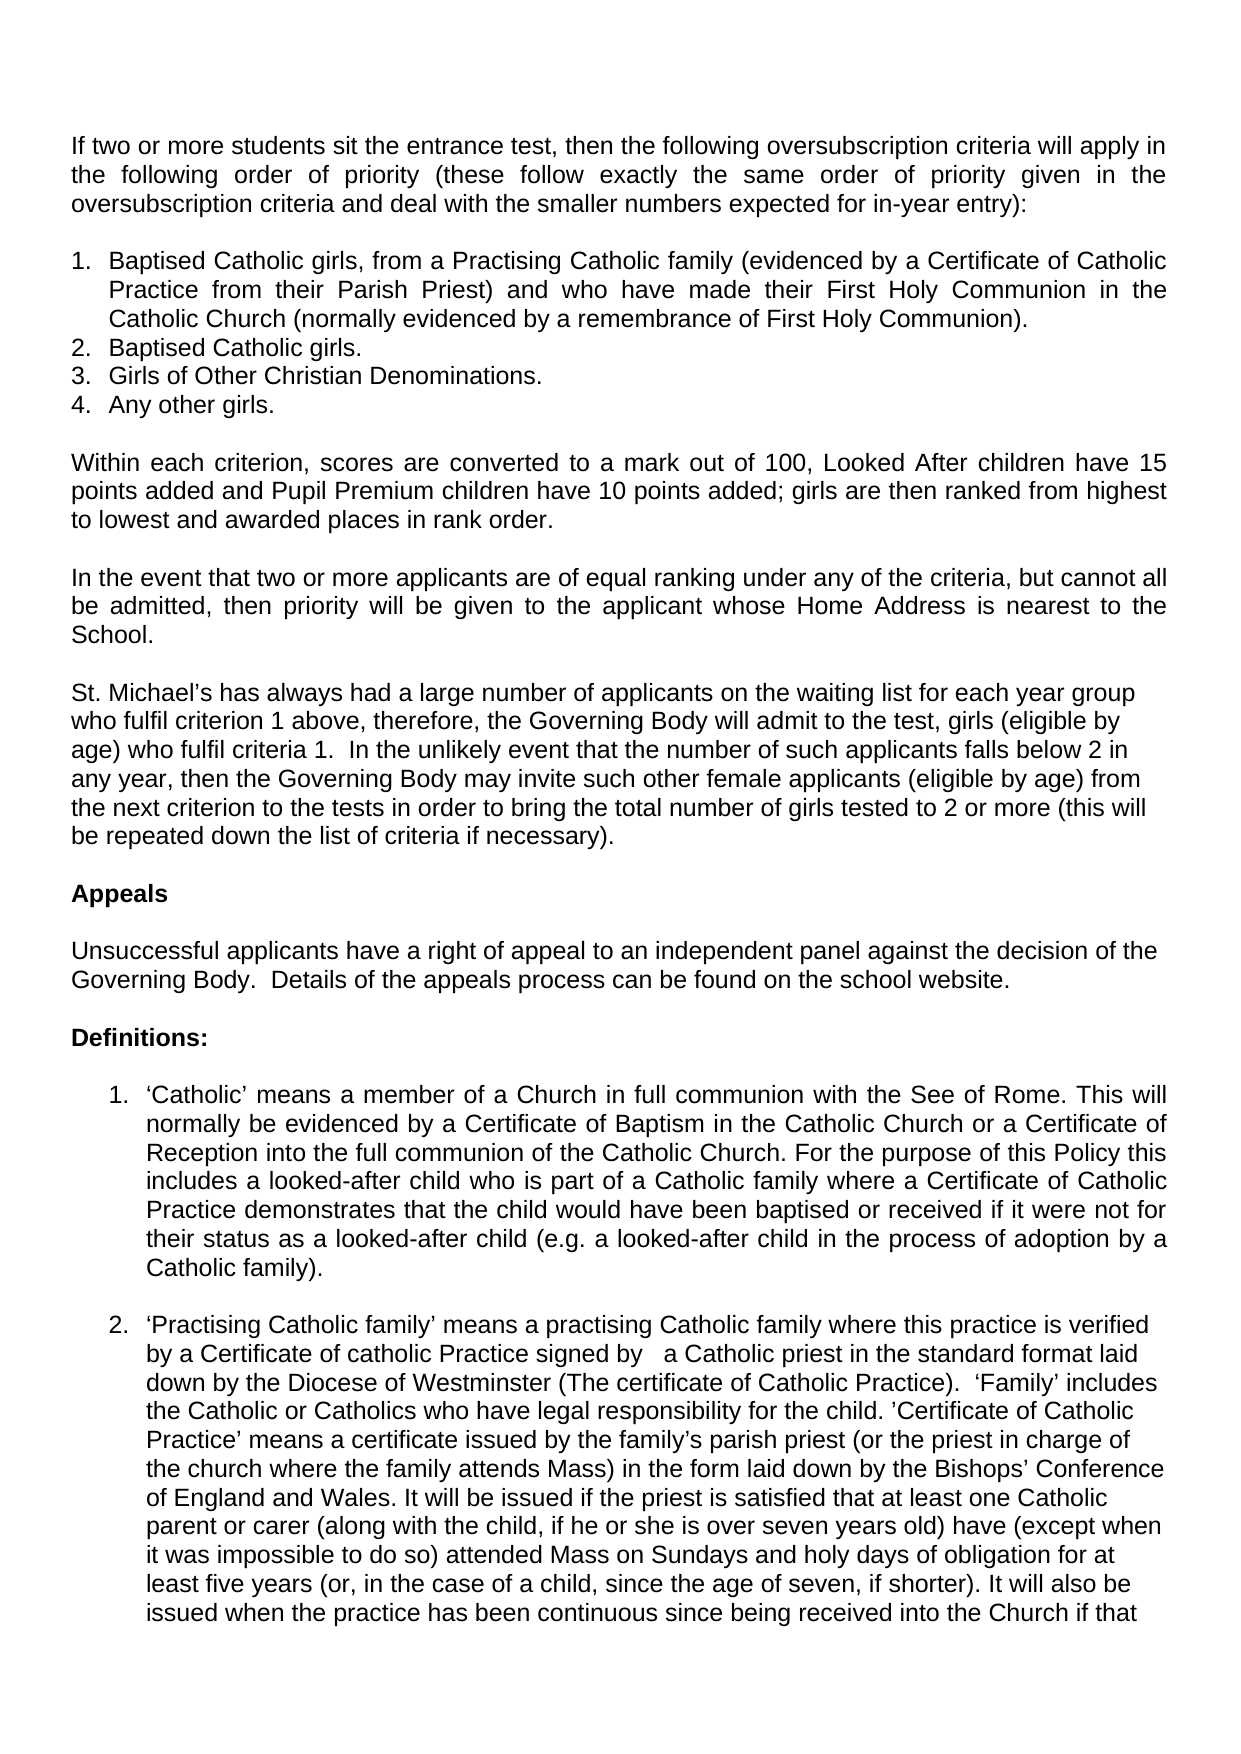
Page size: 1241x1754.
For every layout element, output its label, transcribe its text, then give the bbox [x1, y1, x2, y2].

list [108, 1310, 1169, 1626]
text Within each criterion, scores are converted to a mark out of 100, Looked After children have 15 points added and Pupil Premium children have 10 points added; girls are then ranked from highest to lowest and awarded places in rank order. [71, 448, 1169, 534]
text Unsuccessful applicants have a right of appeal to an independent panel against the decision of the Governing Body. Details of the appeals process can be found on the school website. [71, 936, 1169, 994]
text St. Michael’s has always had a large number of applicants on the waiting list for each year group who fulfil criterion 1 above, therefore, the Governing Body will admit to the test, girls (eligible by age) who fulfil criteria 1. In the unlikely event that the number of such applicants falls below 2 in any year, then the Governing Body may invite such other female applicants (eligible by age) from the next criterion to the tests in order to bring the total number of girls tested to 2 or more (this will be repeated down the list of criteria if necessary). [71, 678, 1169, 850]
text Appeals [71, 879, 1169, 908]
list ‘Catholic’ means a member of a Church in full communion with the See of Rome. This will normally be evidenced by a Certificate of Baptism in the Catholic Church or a Certificate of Reception into the full communion of the Catholic Church. For the purpose of this Policy this includes a looked-after child who is part of a Catholic family where a Certificate of Catholic Practice demonstrates that the child would have been baptised or received if it were not for their status as a looked-after child (e.g. a looked-after child in the process of adoption by a Catholic family). [108, 1080, 1169, 1281]
list Girls of Other Christian Denominations. [71, 361, 1169, 390]
text If two or more students sit the entrance test, then the following oversubscription criteria will apply in the following order of priority (these follow exactly the same order of priority given in the oversubscription criteria and deal with the smaller numbers expected for in-year entry): [71, 131, 1169, 218]
text In the event that two or more applicants are of equal ranking under any of the criteria, but cannot all be admitted, then priority will be given to the applicant whose Home Address is nearest to the School. [71, 563, 1169, 649]
list Baptised Catholic girls, from a Practising Catholic family (evidenced by a Certificate of Catholic Practice from their Parish Priest) and who have made their First Holy Communion in the Catholic Church (normally evidenced by a remembrance of First Holy Communion). [71, 246, 1169, 333]
list Any other girls. [71, 390, 1169, 419]
list Baptised Catholic girls. [71, 333, 1169, 361]
text Definitions: [71, 1023, 1169, 1051]
